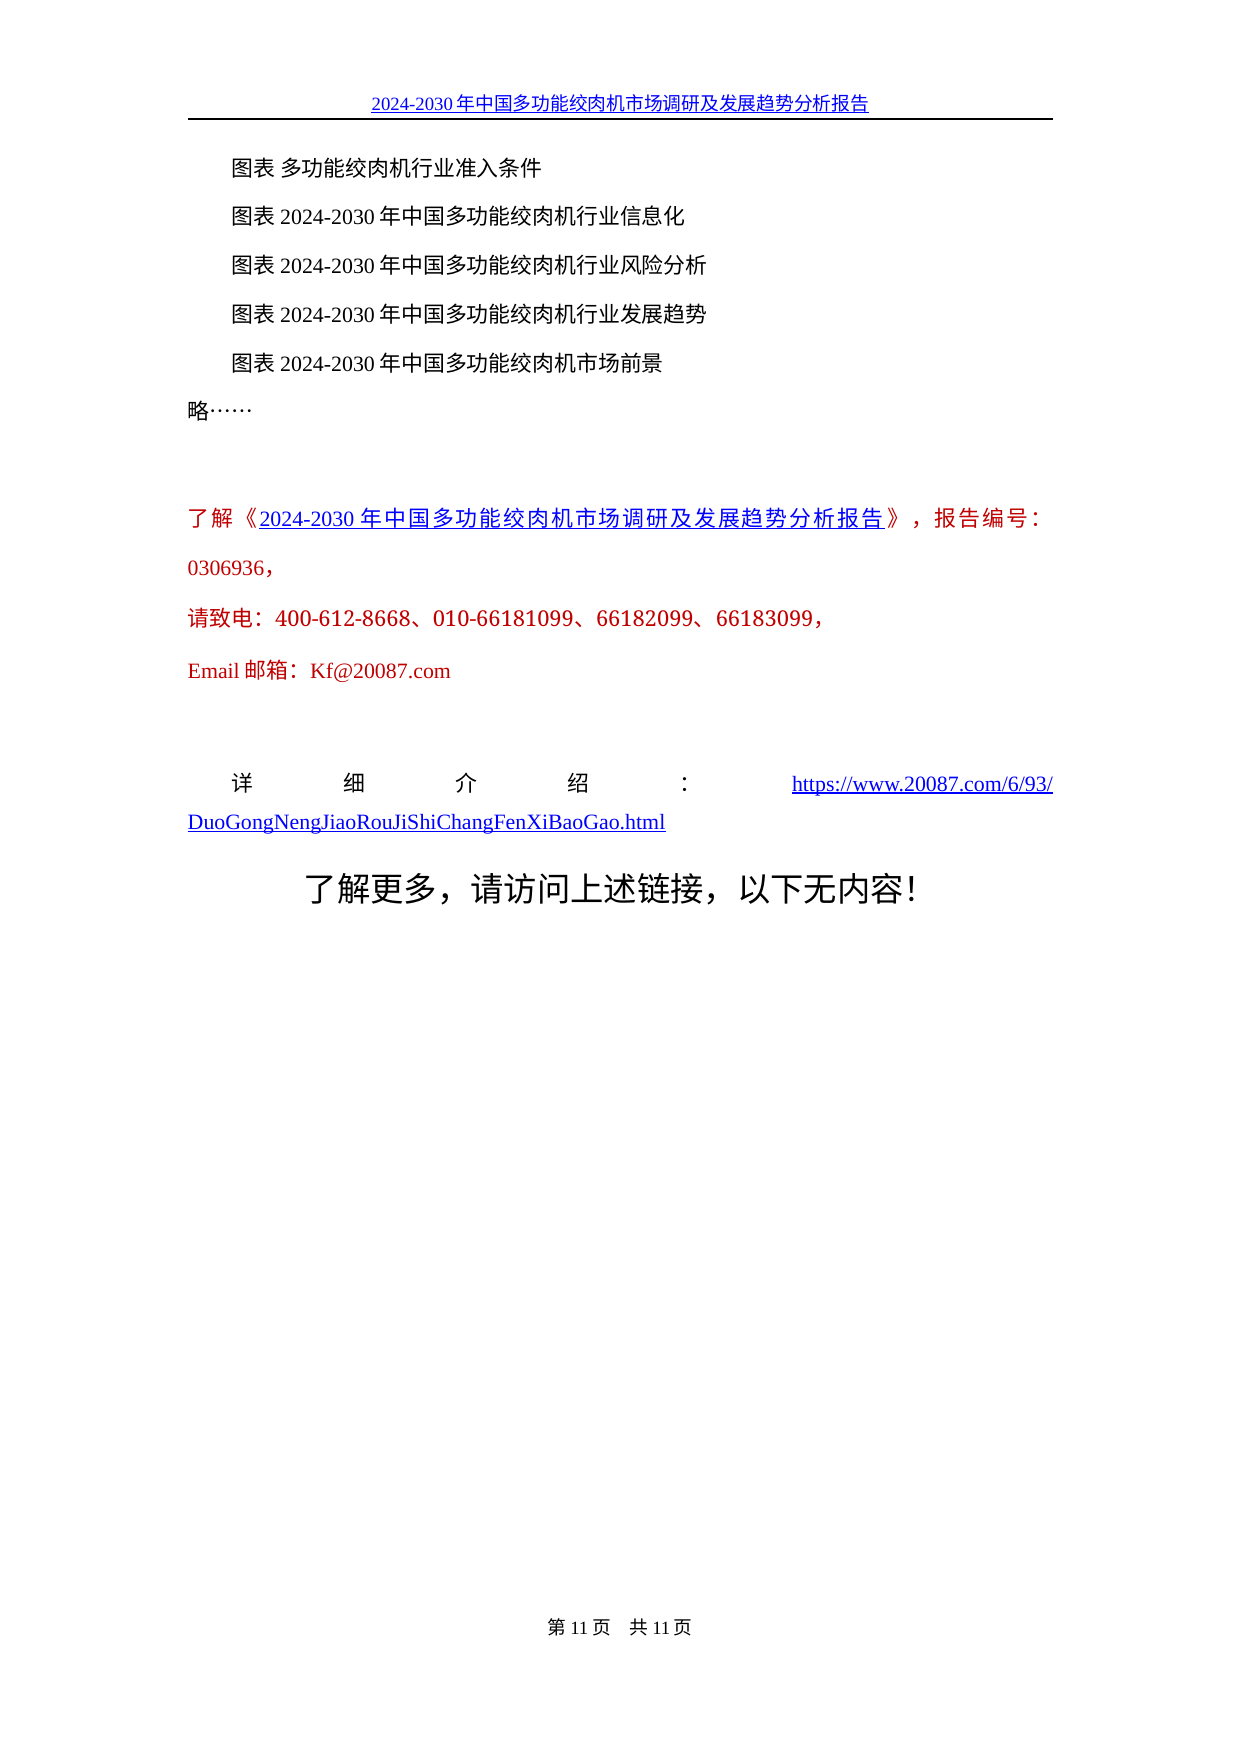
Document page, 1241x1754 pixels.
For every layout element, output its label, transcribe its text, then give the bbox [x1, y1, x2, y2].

text 详细介绍：https://www.20087.com/6/93/DuoGongNengJiaoRouJiShiChangFenXiBaoGao.html [187, 765, 1053, 838]
title 了解更多，请访问上述链接，以下无内容！ [187, 854, 1053, 919]
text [187, 150, 1053, 426]
text 请致电：400-612-8668、010-66181099、66182099、66183099， [187, 601, 1053, 633]
text 了解《2024-2030年中国多功能绞肉机市场调研及发展趋势分析报告》，报告编号：0306936， [187, 500, 1053, 582]
text Email邮箱：Kf@20087.com [187, 652, 1053, 685]
